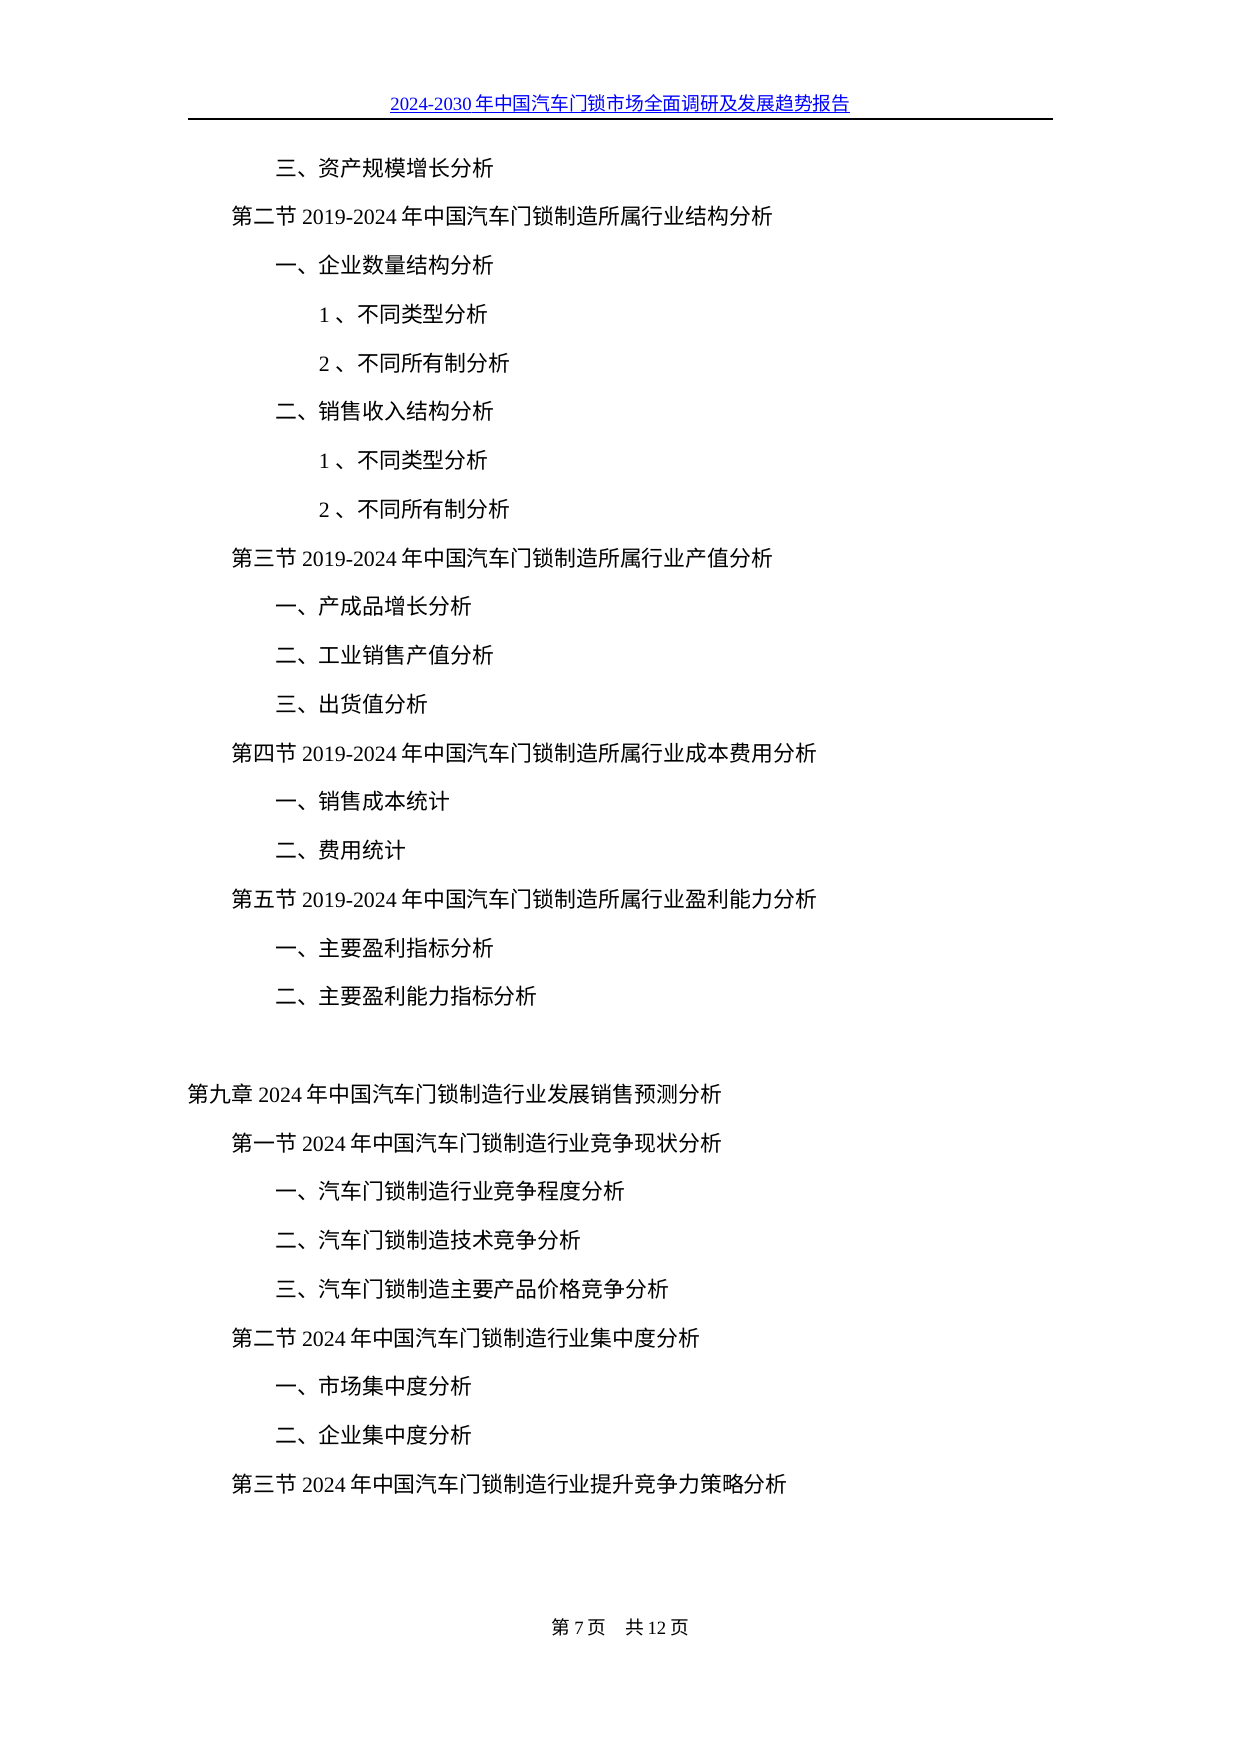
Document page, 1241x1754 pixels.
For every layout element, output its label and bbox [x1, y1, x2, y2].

text [187, 150, 1053, 1499]
